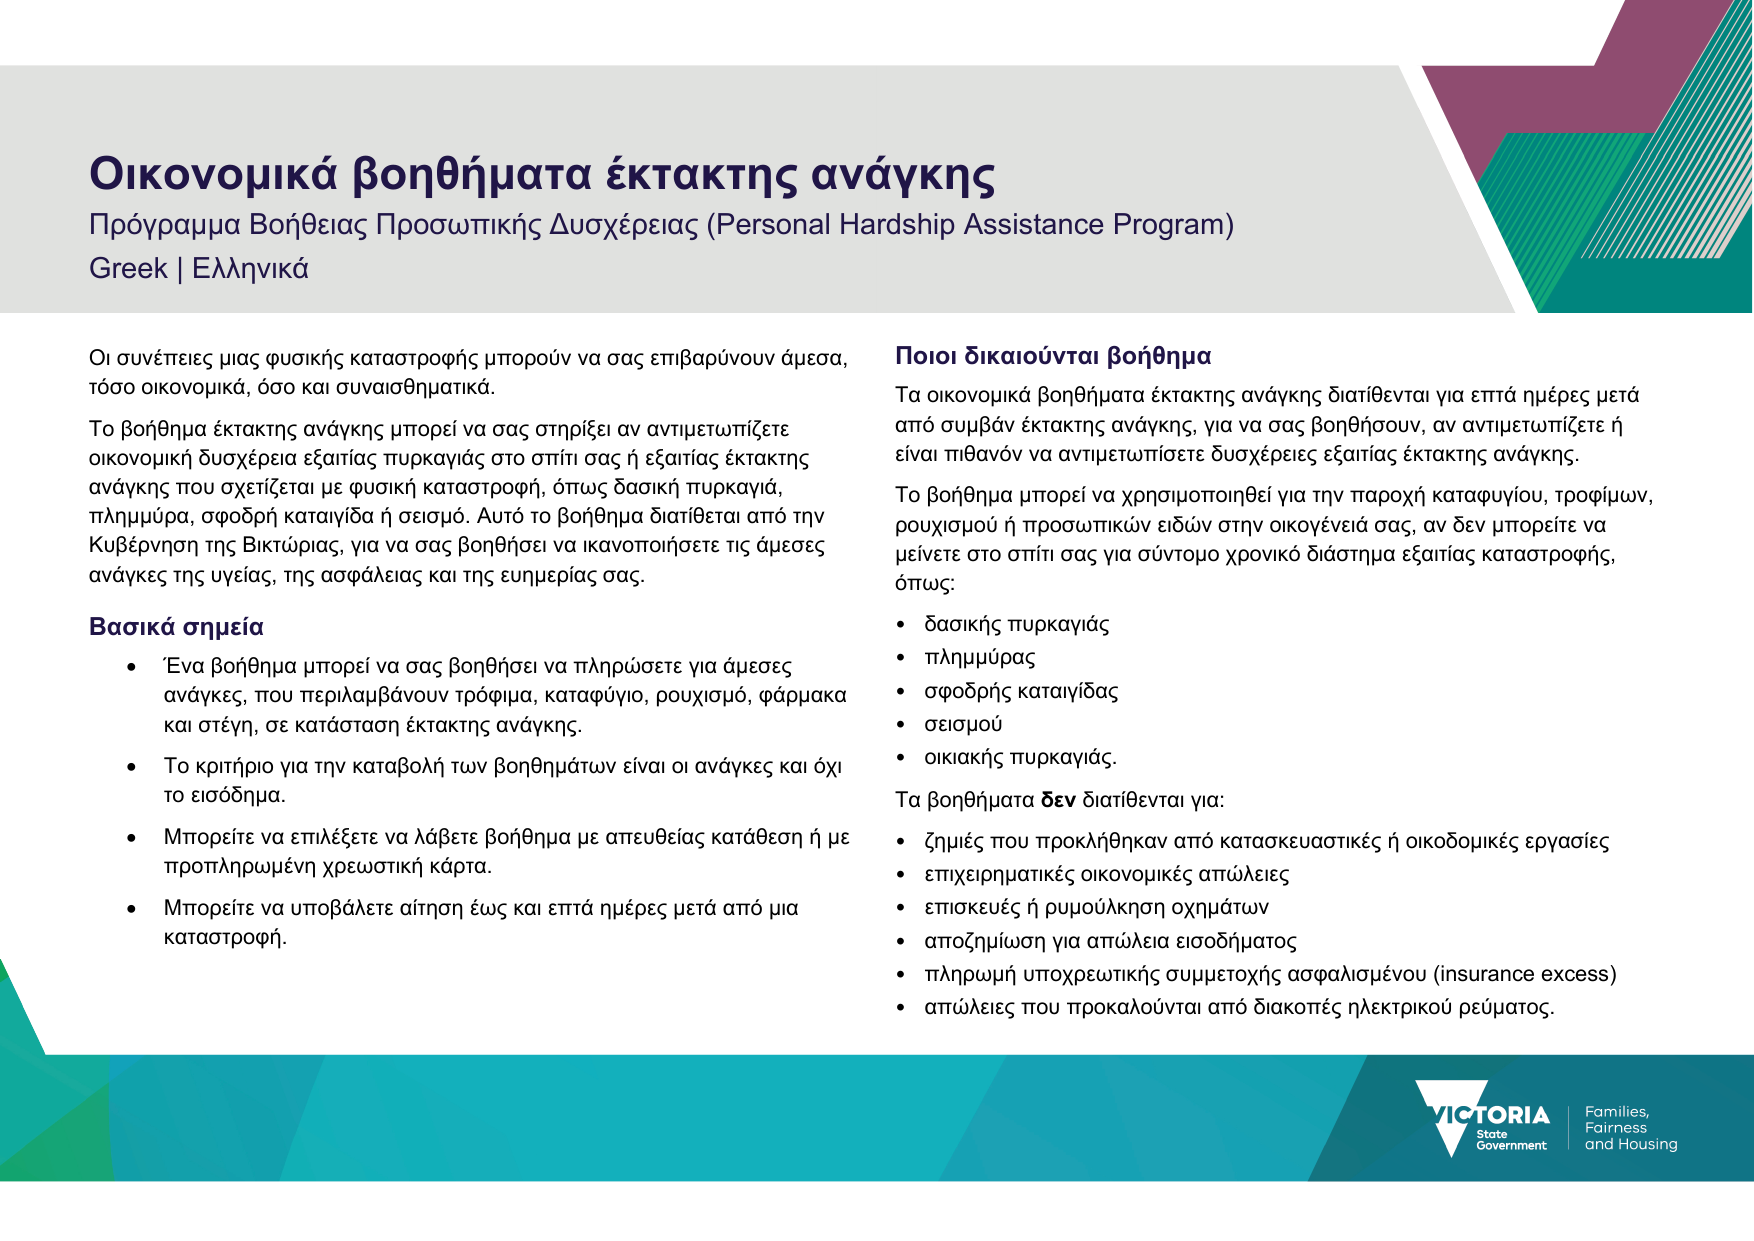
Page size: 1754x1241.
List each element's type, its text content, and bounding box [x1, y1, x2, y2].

text πληρωμή υποχρεωτικής συμμετοχής ασφαλισμένου (insurance excess) [895, 958, 1665, 987]
text σφοδρής καταιγίδας [895, 674, 1665, 703]
text Τα οικονομικά βοηθήματα έκτακτης ανάγκης διατίθενται για επτά ημέρες μετά από συμβάν έκτακτης ανάγκης, για να σας βοηθήσουν, αν αντιμετωπίζετε ή είναι πιθανόν να αντιμετωπίσετε δυσχέρειες εξαιτίας έκτακτης ανάγκης. [895, 378, 1665, 466]
text δασικής πυρκαγιάς [895, 608, 1665, 637]
text πλημμύρας [895, 641, 1665, 670]
text Το βοήθημα έκτακτης ανάγκης μπορεί να σας στηρίξει αν αντιμετωπίζετε οικονομική δυσχέρεια εξαιτίας πυρκαγιάς στο σπίτι σας ή εξαιτίας έκτακτης ανάγκης που σχετίζεται με φυσική καταστροφή, όπως δασική πυρκαγιά, πλημμύρα, σφοδρή καταιγίδα ή σεισμό. Αυτό το βοήθημα διατίθεται από την Κυβέρνηση της Βικτώριας, για να σας βοηθήσει να ικανοποιήσετε τις άμεσες ανάγκες της υγείας, της ασφάλειας και της ευημερίας σας. [89, 412, 859, 587]
text επισκευές ή ρυμούλκηση οχημάτων [895, 891, 1665, 920]
text ζημιές που προκλήθηκαν από κατασκευαστικές ή οικοδομικές εργασίες [895, 824, 1665, 853]
list Μπορείτε να επιλέξετε να λάβετε βοήθημα με απευθείας κατάθεση ή με προπληρωμένη χρεωστική κάρτα. [126, 820, 859, 878]
list Το κριτήριο για την καταβολή των βοηθημάτων είναι οι ανάγκες και όχι το εισόδημα. [126, 749, 859, 808]
subtitle Ποιοι δικαιούνται βοήθημα [895, 341, 1665, 370]
text Οι συνέπειες μιας φυσικής καταστροφής μπορούν να σας επιβαρύνουν άμεσα, τόσο οικονομικά, όσο και συναισθηματικά. [89, 341, 859, 399]
text αποζημίωση για απώλεια εισοδήματος [895, 924, 1665, 953]
text απώλειες που προκαλούνται από διακοπές ηλεκτρικού ρεύματος. [895, 991, 1665, 1020]
subtitle Βασικά σημεία [89, 612, 859, 641]
list Μπορείτε να υποβάλετε αίτηση έως και επτά ημέρες μετά από μια καταστροφή. [126, 891, 859, 949]
list Ένα βοήθημα μπορεί να σας βοηθήσει να πληρώσετε για άμεσες ανάγκες, που περιλαμβάνουν τρόφιμα, καταφύγιο, ρουχισμό, φάρμακα και στέγη, σε κατάσταση έκτακτης ανάγκης. [126, 649, 859, 737]
picture [0, 0, 1753, 313]
text επιχειρηματικές οικονομικές απώλειες [895, 858, 1665, 887]
text σεισμού [895, 708, 1665, 737]
table_cell Πρόγραμμα Βοήθειας Προσωπικής Δυσχέρειας (Personal Hardship Assistance Program) Greek | Ελληνικά [89, 207, 1329, 295]
text Το βοήθημα μπορεί να χρησιμοποιηθεί για την παροχή καταφυγίου, τροφίμων, ρουχισμού ή προσωπικών ειδών στην οικογένειά σας, αν δεν μπορείτε να μείνετε στο σπίτι σας για σύντομο χρονικό διάστημα εξαιτίας καταστροφής, όπως: [895, 478, 1665, 595]
text οικιακής πυρκαγιάς. [895, 741, 1665, 770]
text Τα βοηθήματα δεν διατίθενται για: [895, 783, 1665, 812]
table_header Οικονομικά βοηθήματα έκτακτης ανάγκης [89, 71, 1329, 207]
picture [0, 959, 1754, 1241]
